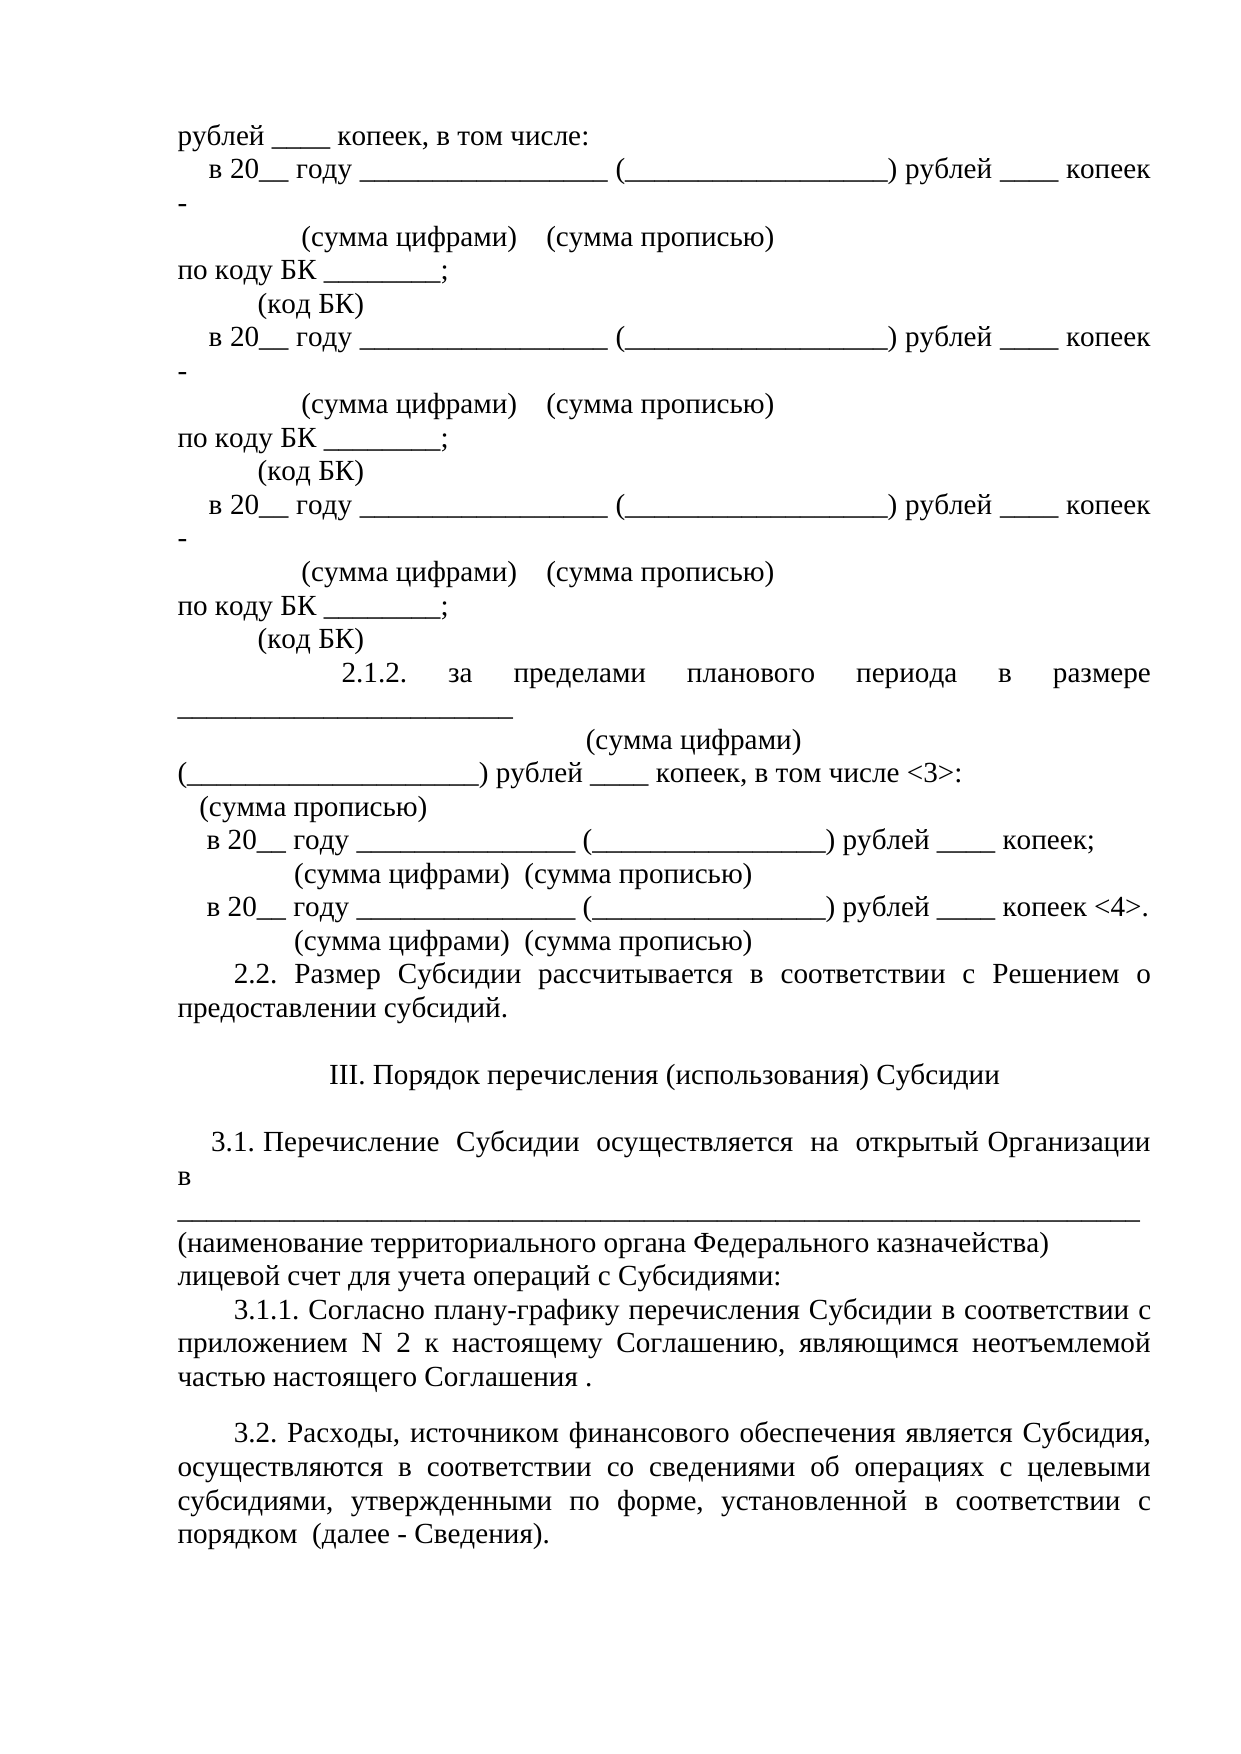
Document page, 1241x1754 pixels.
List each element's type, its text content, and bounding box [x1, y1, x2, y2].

text по коду БК ________; [177, 252, 1152, 286]
text (код БК) [177, 286, 1152, 319]
text (сумма цифрами) (сумма прописью) [177, 219, 1152, 252]
text по коду БК ________; [177, 420, 1152, 453]
text (код БК) [177, 621, 1152, 655]
text лицевой счет для учета операций с Субсидиями: [177, 1258, 1152, 1292]
text в 20__ году _________________ (__________________) рублей ____ копеек - [177, 487, 1152, 554]
text в 20__ году _________________ (__________________) рублей ____ копеек - [177, 152, 1152, 219]
text (сумма цифрами) (сумма прописью) [177, 554, 1152, 588]
text (сумма цифрами) [177, 722, 1152, 755]
text III. Порядок перечисления (использования) Субсидии [177, 1057, 1152, 1091]
text рублей ____ копеек, в том числе: [177, 118, 1152, 152]
text 3.2. Расходы, источником финансового обеспечения является Субсидия, осуществляются в соответствии со сведениями об операциях с целевыми субсидиями, утвержденными по форме, установленной в соответствии с порядком (далее - Сведения). [177, 1416, 1152, 1550]
text (сумма прописью) [177, 789, 1152, 822]
text (сумма цифрами) (сумма прописью) [177, 923, 1152, 957]
text в 20__ году _______________ (________________) рублей ____ копеек; [177, 822, 1152, 856]
text 2.1.2. за пределами планового периода в размере _______________________ [177, 655, 1152, 722]
text __________________________________________________________________ (наименование территориального органа Федерального казначейства) [177, 1191, 1152, 1258]
text в 20__ году _______________ (________________) рублей ____ копеек <4>. [177, 889, 1152, 923]
text (сумма цифрами) (сумма прописью) [177, 856, 1152, 889]
text 3.1.1. Cогласно плану-графику перечисления Субсидии в соответствии с приложением N 2 к настоящему Соглашению, являющимся неотъемлемой частью настоящего Соглашения . [177, 1292, 1152, 1393]
text (код БК) [177, 453, 1152, 487]
text 2.2. Размер Субсидии рассчитывается в соответствии с Решением о предоставлении субсидий. [177, 957, 1152, 1024]
text (____________________) рублей ____ копеек, в том числе <3>: [177, 755, 1152, 789]
text в 20__ году _________________ (__________________) рублей ____ копеек - [177, 319, 1152, 386]
text (сумма цифрами) (сумма прописью) [177, 386, 1152, 420]
text по коду БК ________; [177, 588, 1152, 621]
text 3.1. Перечисление Субсидии осуществляется на открытый Организации в [177, 1124, 1152, 1191]
